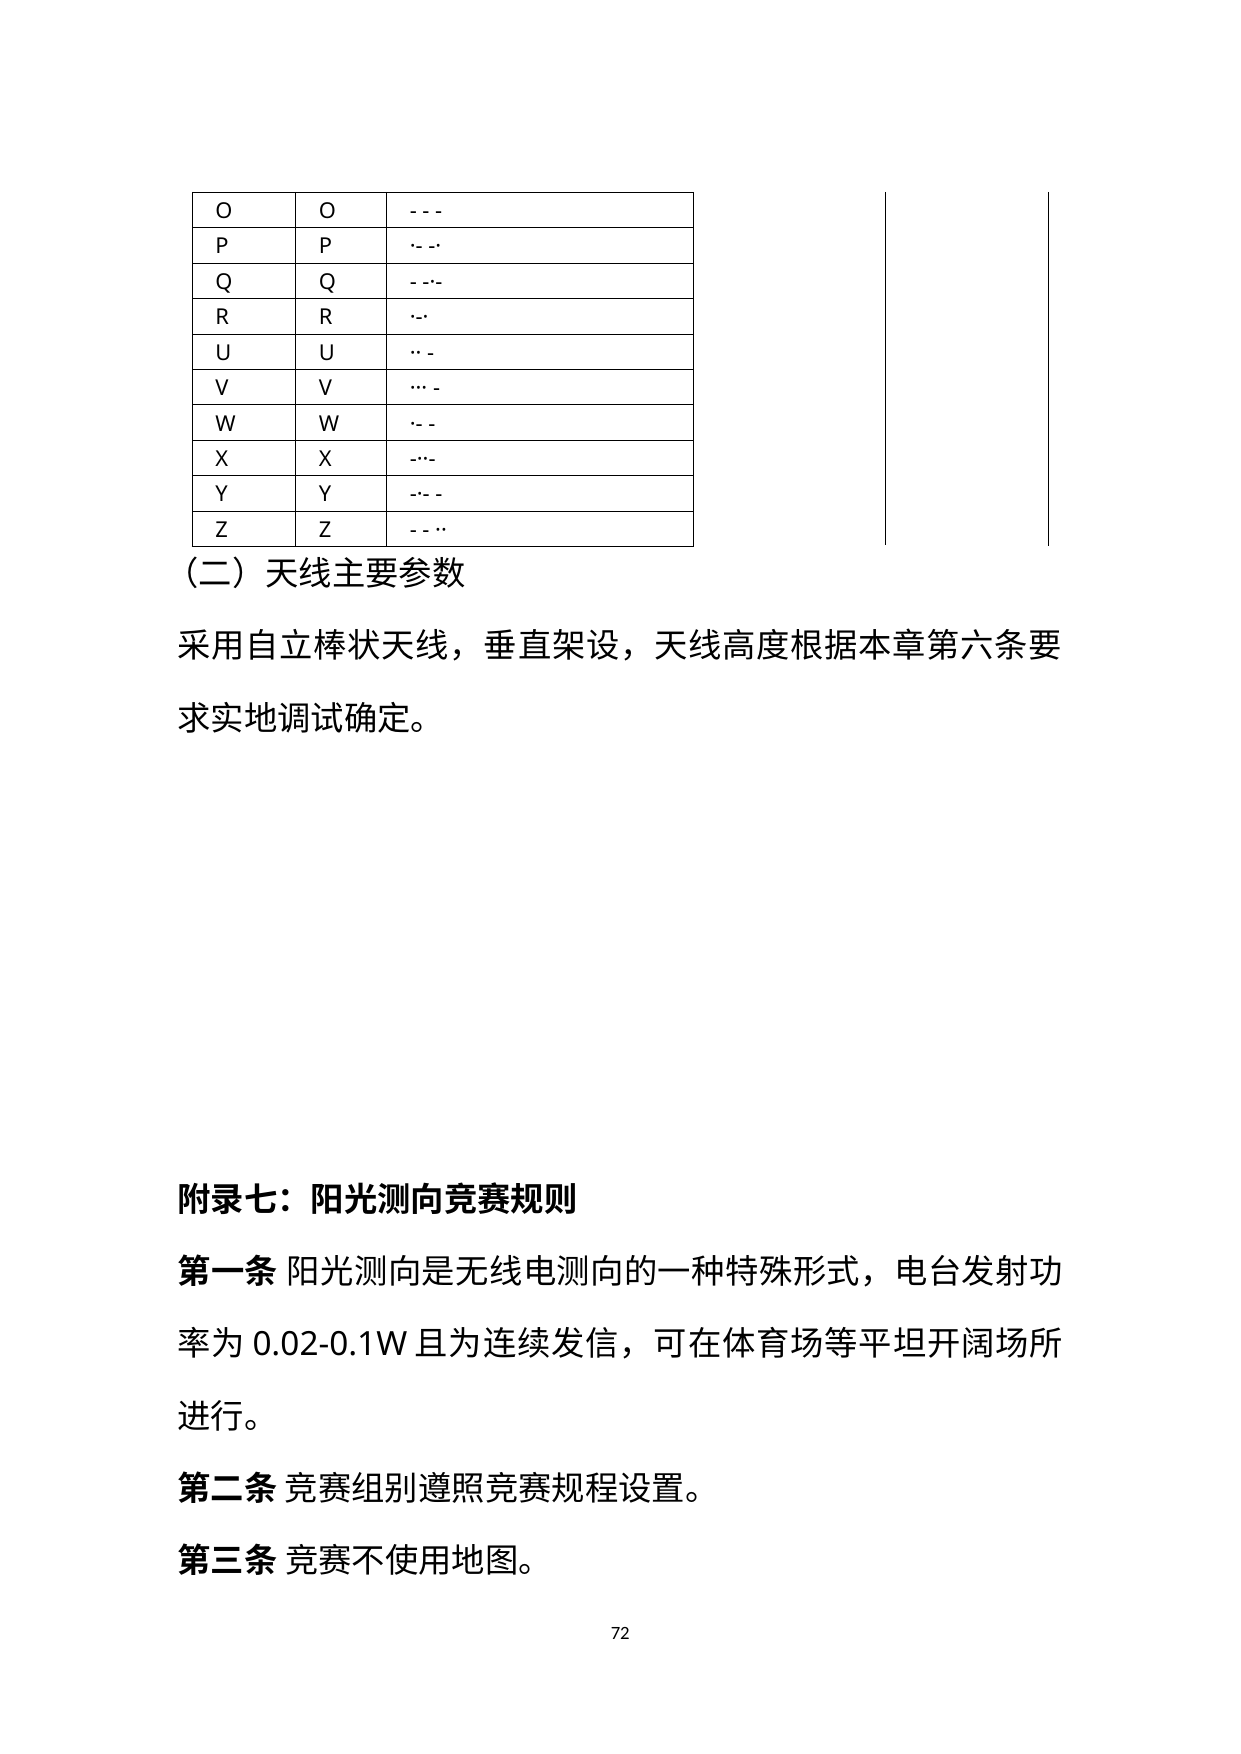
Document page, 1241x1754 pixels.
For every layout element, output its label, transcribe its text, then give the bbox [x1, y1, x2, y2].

table_cell ·- -· [387, 228, 693, 263]
text 采用自立棒状天线，垂直架设，天线高度根据本章第六条要求实地调试确定。 [177, 619, 1063, 740]
table_cell Q [193, 264, 295, 298]
text （二）天线主要参数 [165, 547, 1063, 595]
text 附录七：阳光测向竞赛规则 [177, 1173, 1063, 1221]
table_cell W [193, 405, 295, 440]
text 第三条 竞赛不使用地图。 [177, 1534, 1063, 1582]
table_cell V [193, 370, 295, 404]
table_cell X [296, 441, 386, 475]
table_cell -·- - [387, 476, 693, 511]
table_cell U [193, 335, 295, 369]
table_cell Q [296, 264, 386, 298]
table_cell - -·- [387, 264, 693, 298]
table_cell ·· - [387, 335, 693, 369]
table_cell ·-· [387, 299, 693, 333]
table_cell R [193, 299, 295, 333]
table_cell Y [193, 476, 295, 511]
table_cell Z [296, 512, 386, 546]
table_cell P [296, 228, 386, 263]
table_cell Y [296, 476, 386, 511]
table_cell U [296, 335, 386, 369]
table_cell ·- - [387, 405, 693, 440]
table_cell O [193, 193, 295, 227]
table_cell Z [193, 512, 295, 546]
table_cell P [193, 228, 295, 263]
text 第一条 阳光测向是无线电测向的一种特殊形式，电台发射功率为0.02-0.1W且为连续发信，可在体育场等平坦开阔场所进行。 [177, 1245, 1063, 1438]
table_cell X [193, 441, 295, 475]
table_cell V [296, 370, 386, 404]
table_cell ··· - [387, 370, 693, 404]
table_cell - - ·· [387, 512, 693, 546]
table_cell W [296, 405, 386, 440]
table_cell R [296, 299, 386, 333]
table_cell - - - [387, 193, 693, 227]
text 第二条 竞赛组别遵照竞赛规程设置。 [177, 1462, 1063, 1510]
table_cell -··- [387, 441, 693, 475]
table_cell O [296, 193, 386, 227]
